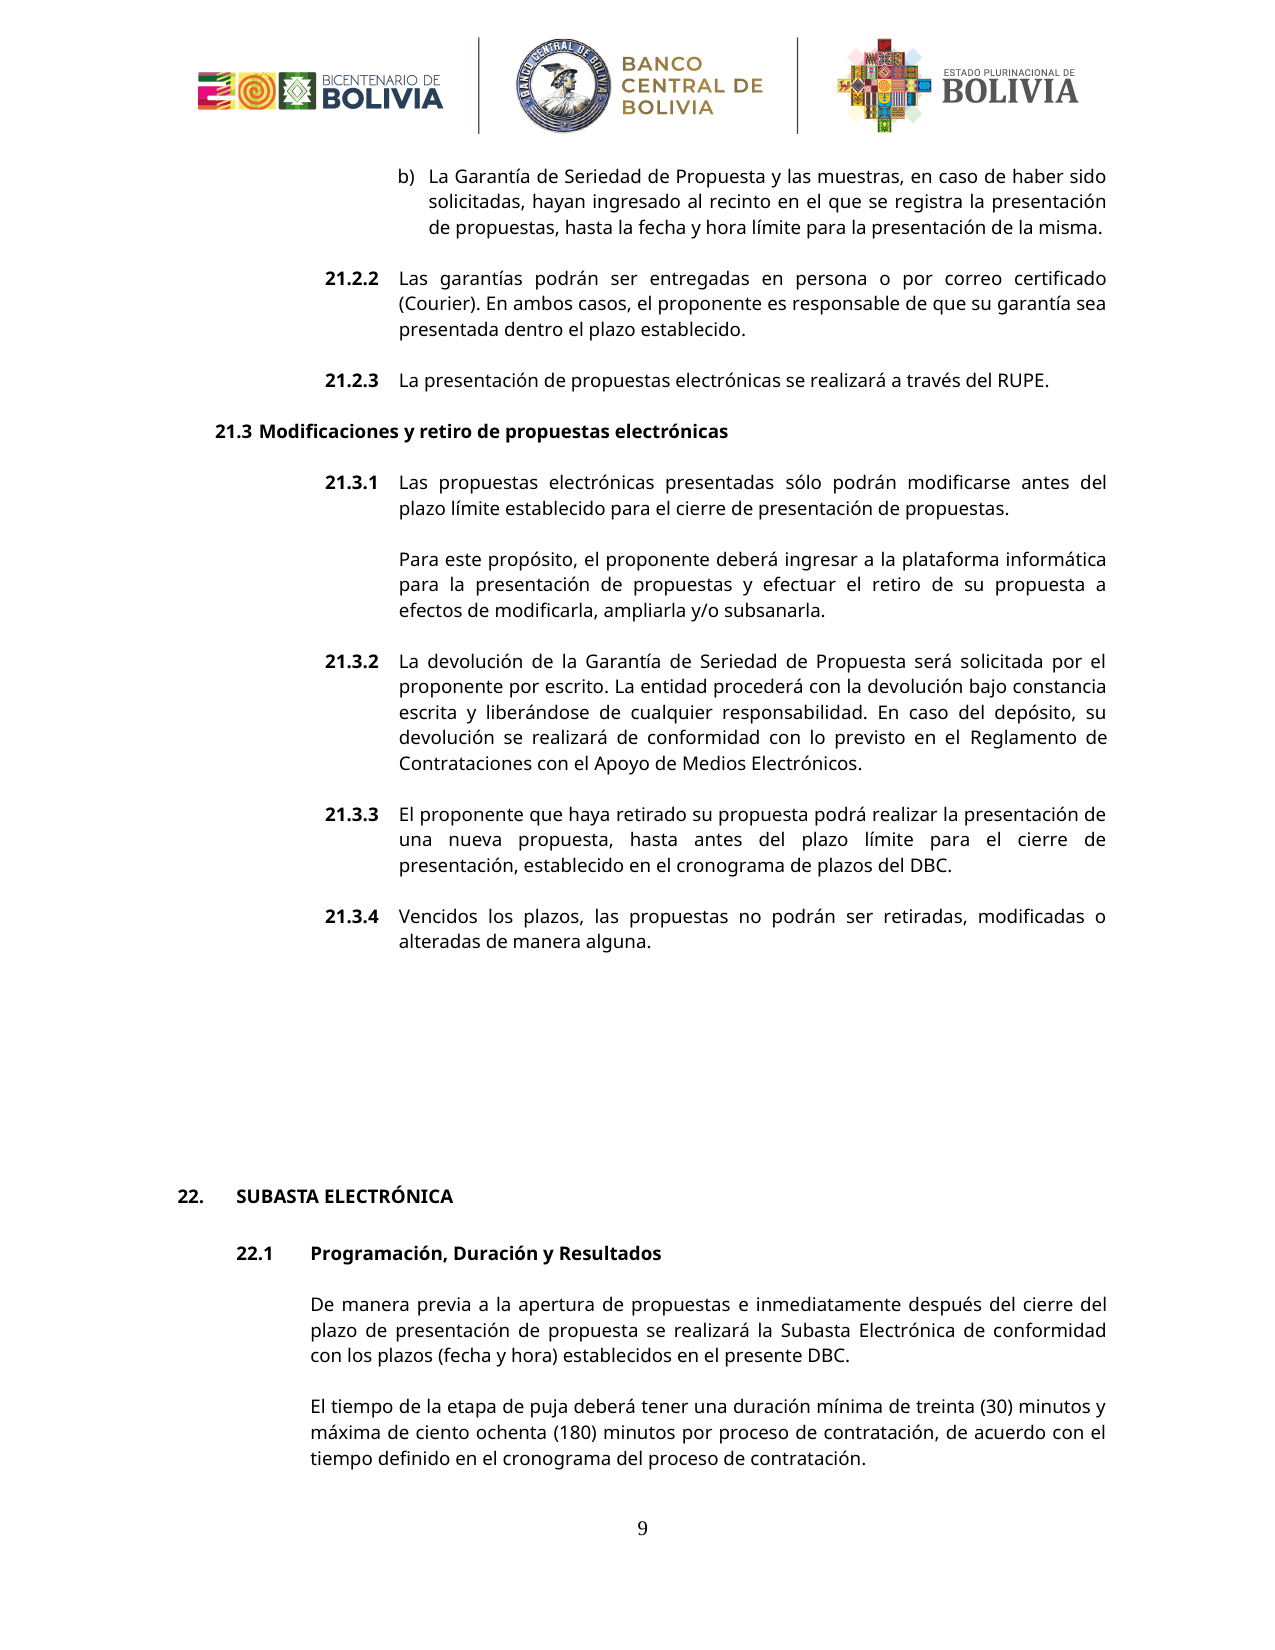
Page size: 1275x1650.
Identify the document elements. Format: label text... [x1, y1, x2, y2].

list Modificaciones y retiro de propuestas electrónicas [215, 418, 1107, 444]
list Vencidos los plazos, las propuestas no podrán ser retiradas, modificadas o alteradas de manera alguna. [325, 903, 1107, 954]
list La Garantía de Seriedad de Propuesta y las muestras, en caso de haber sido solicitadas, hayan ingresado al recinto en el que se registra la presentación de propuestas, hasta la fecha y hora límite para la presentación de la misma. [397, 163, 1107, 240]
text De manera previa a la apertura de propuestas e inmediatamente después del cierre del plazo de presentación de propuesta se realizará la Subasta Electrónica de conformidad con los plazos (fecha y hora) establecidos en el presente DBC. [310, 1292, 1107, 1368]
list La presentación de propuestas electrónicas se realizará a través del RUPE. [325, 367, 1107, 393]
list Las garantías podrán ser entregadas en persona o por correo certificado (Courier). En ambos casos, el proponente es responsable de que su garantía sea presentada dentro el plazo establecido. [325, 265, 1107, 342]
list Las propuestas electrónicas presentadas sólo podrán modificarse antes del plazo límite establecido para el cierre de presentación de propuestas. [325, 469, 1107, 520]
list SUBASTA ELECTRÓNICA [177, 1183, 1107, 1209]
list El proponente que haya retirado su propuesta podrá realizar la presentación de una nueva propuesta, hasta antes del plazo límite para el cierre de presentación, establecido en el cronograma de plazos del DBC. [325, 801, 1107, 878]
list Programación, Duración y Resultados [236, 1241, 1107, 1266]
text El tiempo de la etapa de puja deberá tener una duración mínima de treinta (30) minutos y máxima de ciento ochenta (180) minutos por proceso de contratación, de acuerdo con el tiempo definido en el cronograma del proceso de contratación. [310, 1394, 1107, 1470]
list Para este propósito, el proponente deberá ingresar a la plataforma informática para la presentación de propuestas y efectuar el retiro de su propuesta a efectos de modificarla, ampliarla y/o subsanarla. [399, 546, 1107, 622]
list La devolución de la Garantía de Seriedad de Propuesta será solicitada por el proponente por escrito. La entidad procederá con la devolución bajo constancia escrita y liberándose de cualquier responsabilidad. En caso del depósito, su devolución se realizará de conformidad con lo previsto en el Reglamento de Contrataciones con el Apoyo de Medios Electrónicos. [325, 648, 1107, 776]
picture [0, 9, 1275, 137]
